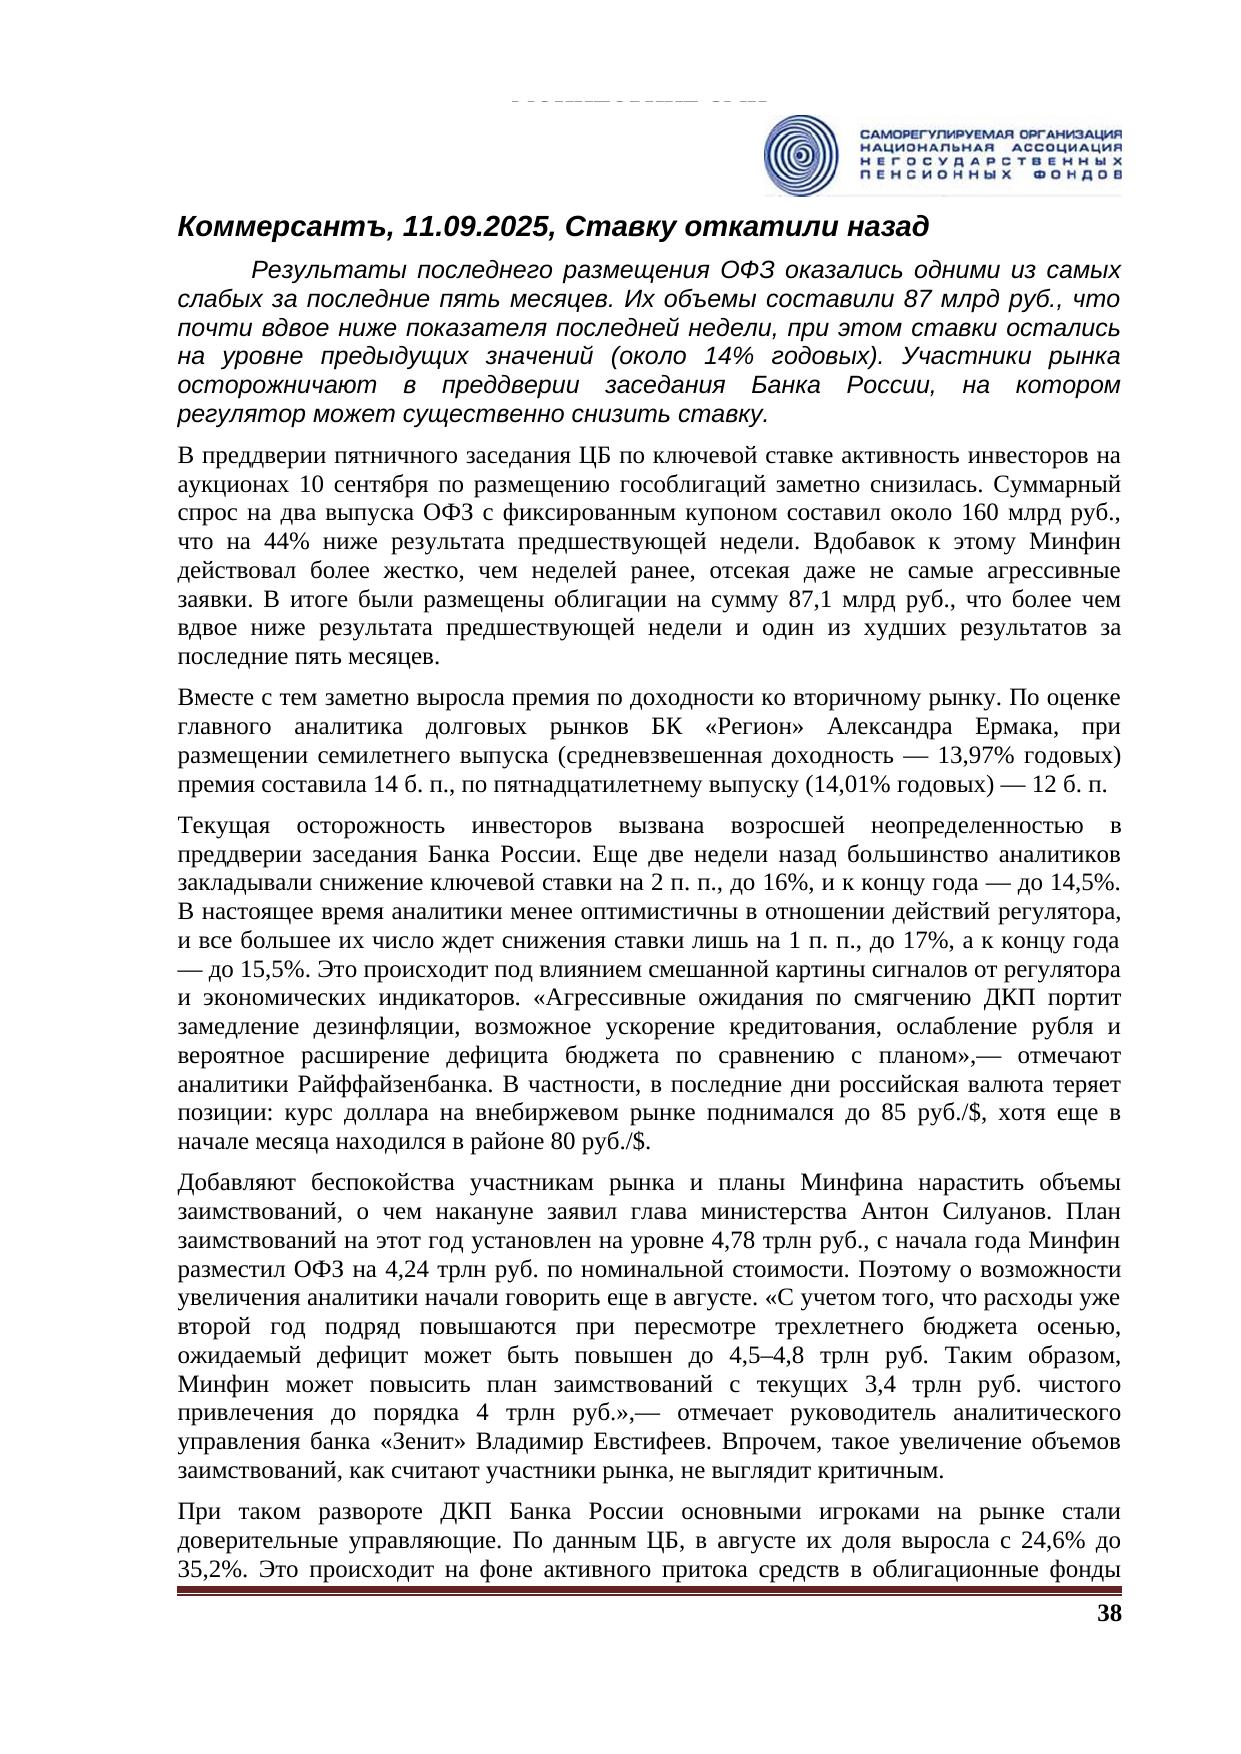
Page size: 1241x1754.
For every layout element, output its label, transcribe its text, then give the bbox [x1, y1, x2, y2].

text Добавляют беспокойства участникам рынка и планы Минфина нарастить объемы заимствований, о чем накануне заявил глава министерства Антон Силуанов. План заимствований на этот год установлен на уровне 4,78 трлн руб., с начала года Минфин разместил ОФЗ на 4,24 трлн руб. по номинальной стоимости. Поэтому о возможности увеличения аналитики начали говорить еще в августе. «С учетом того, что расходы уже второй год подряд повышаются при пересмотре трехлетнего бюджета осенью, ожидаемый дефицит может быть повышен до 4,5–4,8 трлн руб. Таким образом, Минфин может повысить план заимствований с текущих 3,4 трлн руб. чистого привлечения до порядка 4 трлн руб.»,— отмечает руководитель аналитического управления банка «Зенит» Владимир Евстифеев. Впрочем, такое увеличение объемов заимствований, как считают участники рынка, не выглядит критичным. [177, 1167, 1122, 1484]
text В преддверии пятничного заседания ЦБ по ключевой ставке активность инвесторов на аукционах 10 сентября по размещению гособлигаций заметно снизилась. Суммарный спрос на два выпуска ОФЗ с фиксированным купоном составил около 160 млрд руб., что на 44% ниже результата предшествующей недели. Вдобавок к этому Минфин действовал более жестко, чем неделей ранее, отсекая даже не самые агрессивные заявки. В итоге были размещены облигации на сумму 87,1 млрд руб., что более чем вдвое ниже результата предшествующей недели и один из худших результатов за последние пять месяцев. [177, 440, 1122, 670]
picture [764, 115, 1122, 197]
text Вместе с тем заметно выросла премия по доходности ко вторичному рынку. По оценке главного аналитика долговых рынков БК «Регион» Александра Ермака, при размещении семилетнего выпуска (средневзвешенная доходность — 13,97% годовых) премия составила 14 б. п., по пятнадцатилетнему выпуску (14,01% годовых) — 12 б. п. [177, 682, 1122, 797]
subtitle Коммерсантъ, 11.09.2025, Ставку откатили назад [177, 209, 1122, 242]
text Текущая осторожность инвесторов вызвана возросшей неопределенностью в преддверии заседания Банка России. Еще две недели назад большинство аналитиков закладывали снижение ключевой ставки на 2 п. п., до 16%, и к концу года — до 14,5%. В настоящее время аналитики менее оптимистичны в отношении действий регулятора, и все большее их число ждет снижения ставки лишь на 1 п. п., до 17%, а к концу года — до 15,5%. Это происходит под влиянием смешанной картины сигналов от регулятора и экономических индикаторов. «Агрессивные ожидания по смягчению ДКП портит замедление дезинфляции, возможное ускорение кредитования, ослабление рубля и вероятное расширение дефицита бюджета по сравнению с планом»,— отмечают аналитики Райффайзенбанка. В частности, в последние дни российская валюта теряет позиции: курс доллара на внебиржевом рынке поднимался до 85 руб./$, хотя еще в начале месяца находился в районе 80 руб./$. [177, 810, 1122, 1155]
subtitle Результаты последнего размещения ОФЗ оказались одними из самых слабых за последние пять месяцев. Их объемы составили 87 млрд руб., что почти вдвое ниже показателя последней недели, при этом ставки остались на уровне предыдущих значений (около 14% годовых). Участники рынка осторожничают в преддверии заседания Банка России, на котором регулятор может существенно снизить ставку. [177, 255, 1122, 427]
